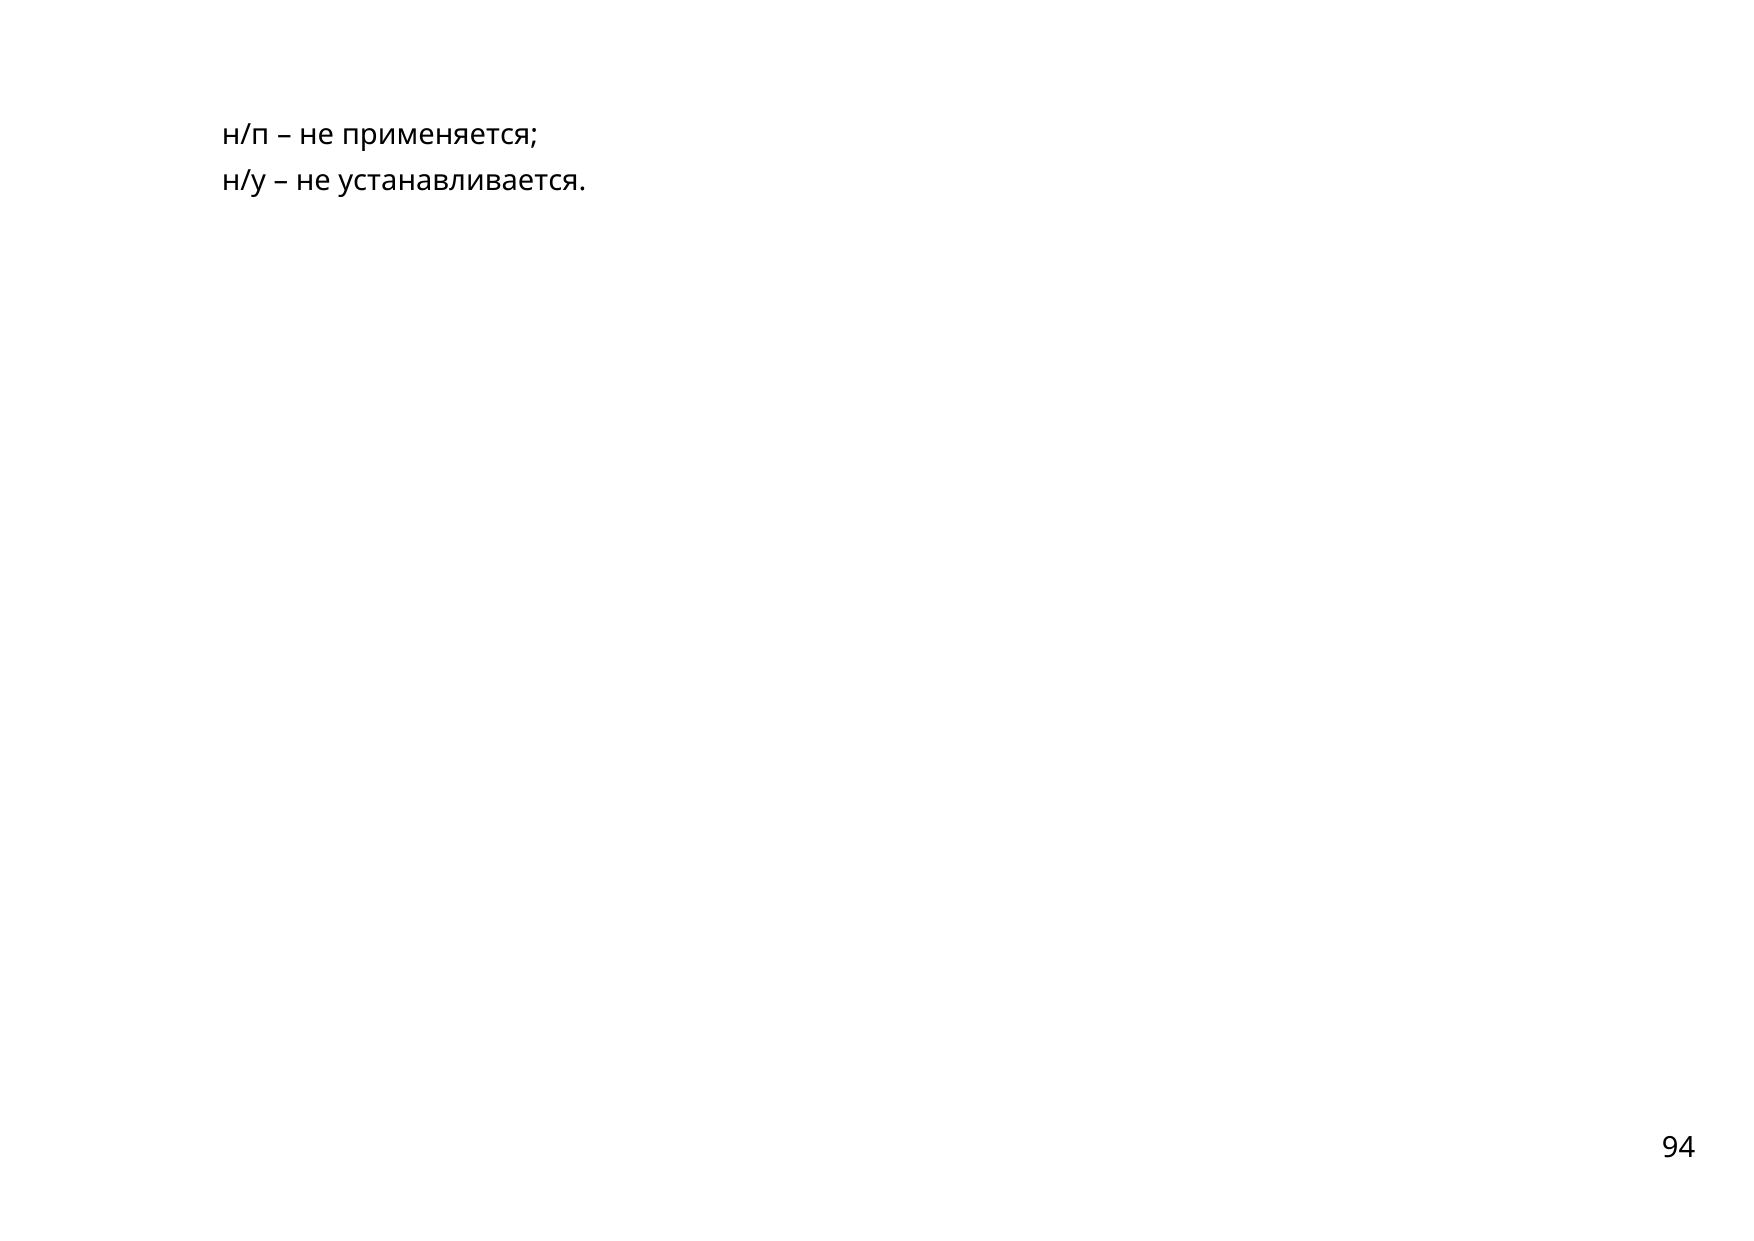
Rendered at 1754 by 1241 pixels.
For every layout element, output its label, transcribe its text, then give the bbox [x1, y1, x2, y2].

text н/п – не применяется; [148, 113, 1695, 153]
text н/у – не устанавливается. [148, 159, 1695, 199]
